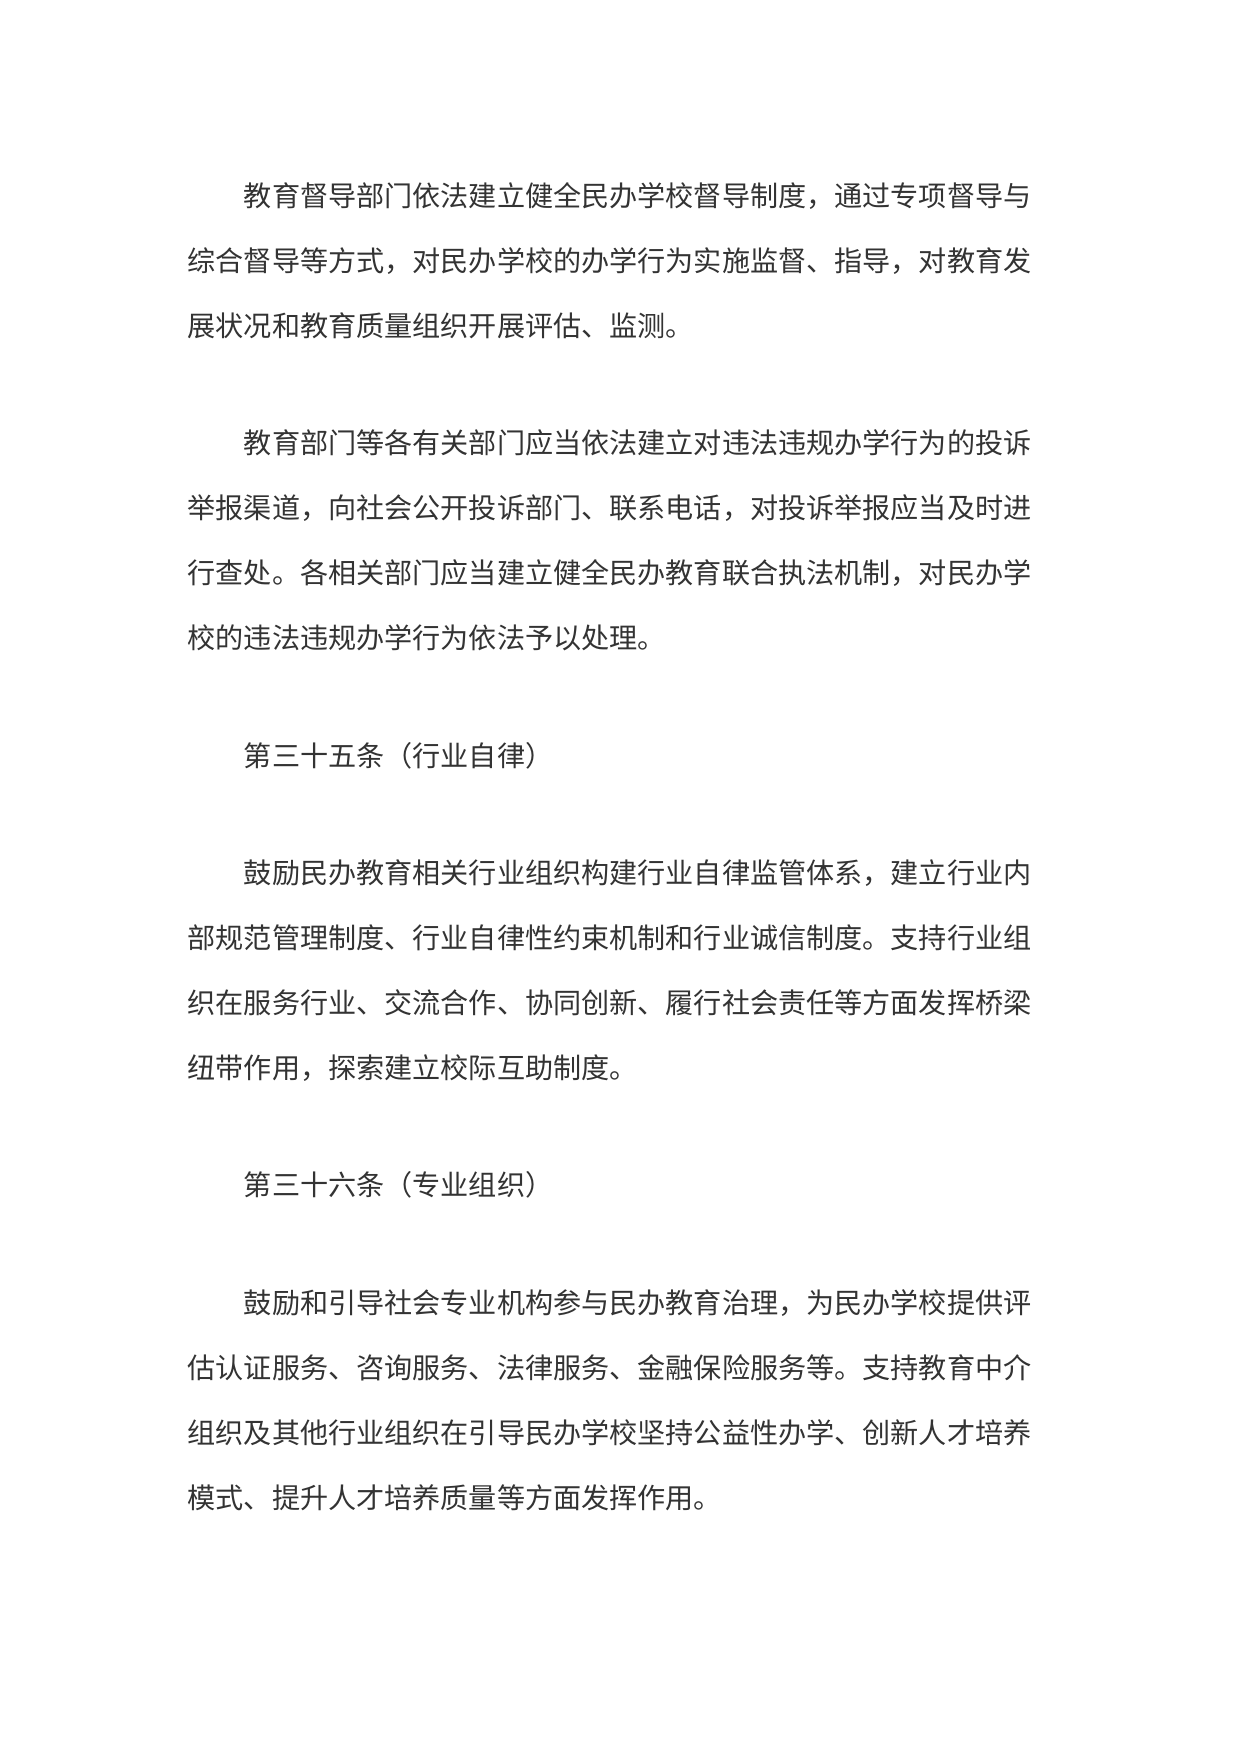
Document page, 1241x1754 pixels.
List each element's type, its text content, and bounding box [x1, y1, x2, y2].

text 教育部门等各有关部门应当依法建立对违法违规办学行为的投诉举报渠道，向社会公开投诉部门、联系电话，对投诉举报应当及时进行查处。各相关部门应当建立健全民办教育联合执法机制，对民办学校的违法违规办学行为依法予以处理。 [187, 409, 1053, 669]
text 第三十五条（行业自律） [187, 722, 1053, 787]
text 鼓励和引导社会专业机构参与民办教育治理，为民办学校提供评估认证服务、咨询服务、法律服务、金融保险服务等。支持教育中介组织及其他行业组织在引导民办学校坚持公益性办学、创新人才培养模式、提升人才培养质量等方面发挥作用。 [187, 1268, 1053, 1528]
text 鼓励民办教育相关行业组织构建行业自律监管体系，建立行业内部规范管理制度、行业自律性约束机制和行业诚信制度。支持行业组织在服务行业、交流合作、协同创新、履行社会责任等方面发挥桥梁纽带作用，探索建立校际互助制度。 [187, 839, 1053, 1099]
text 教育督导部门依法建立健全民办学校督导制度，通过专项督导与综合督导等方式，对民办学校的办学行为实施监督、指导，对教育发展状况和教育质量组织开展评估、监测。 [187, 162, 1053, 357]
text 第三十六条（专业组织） [187, 1151, 1053, 1216]
